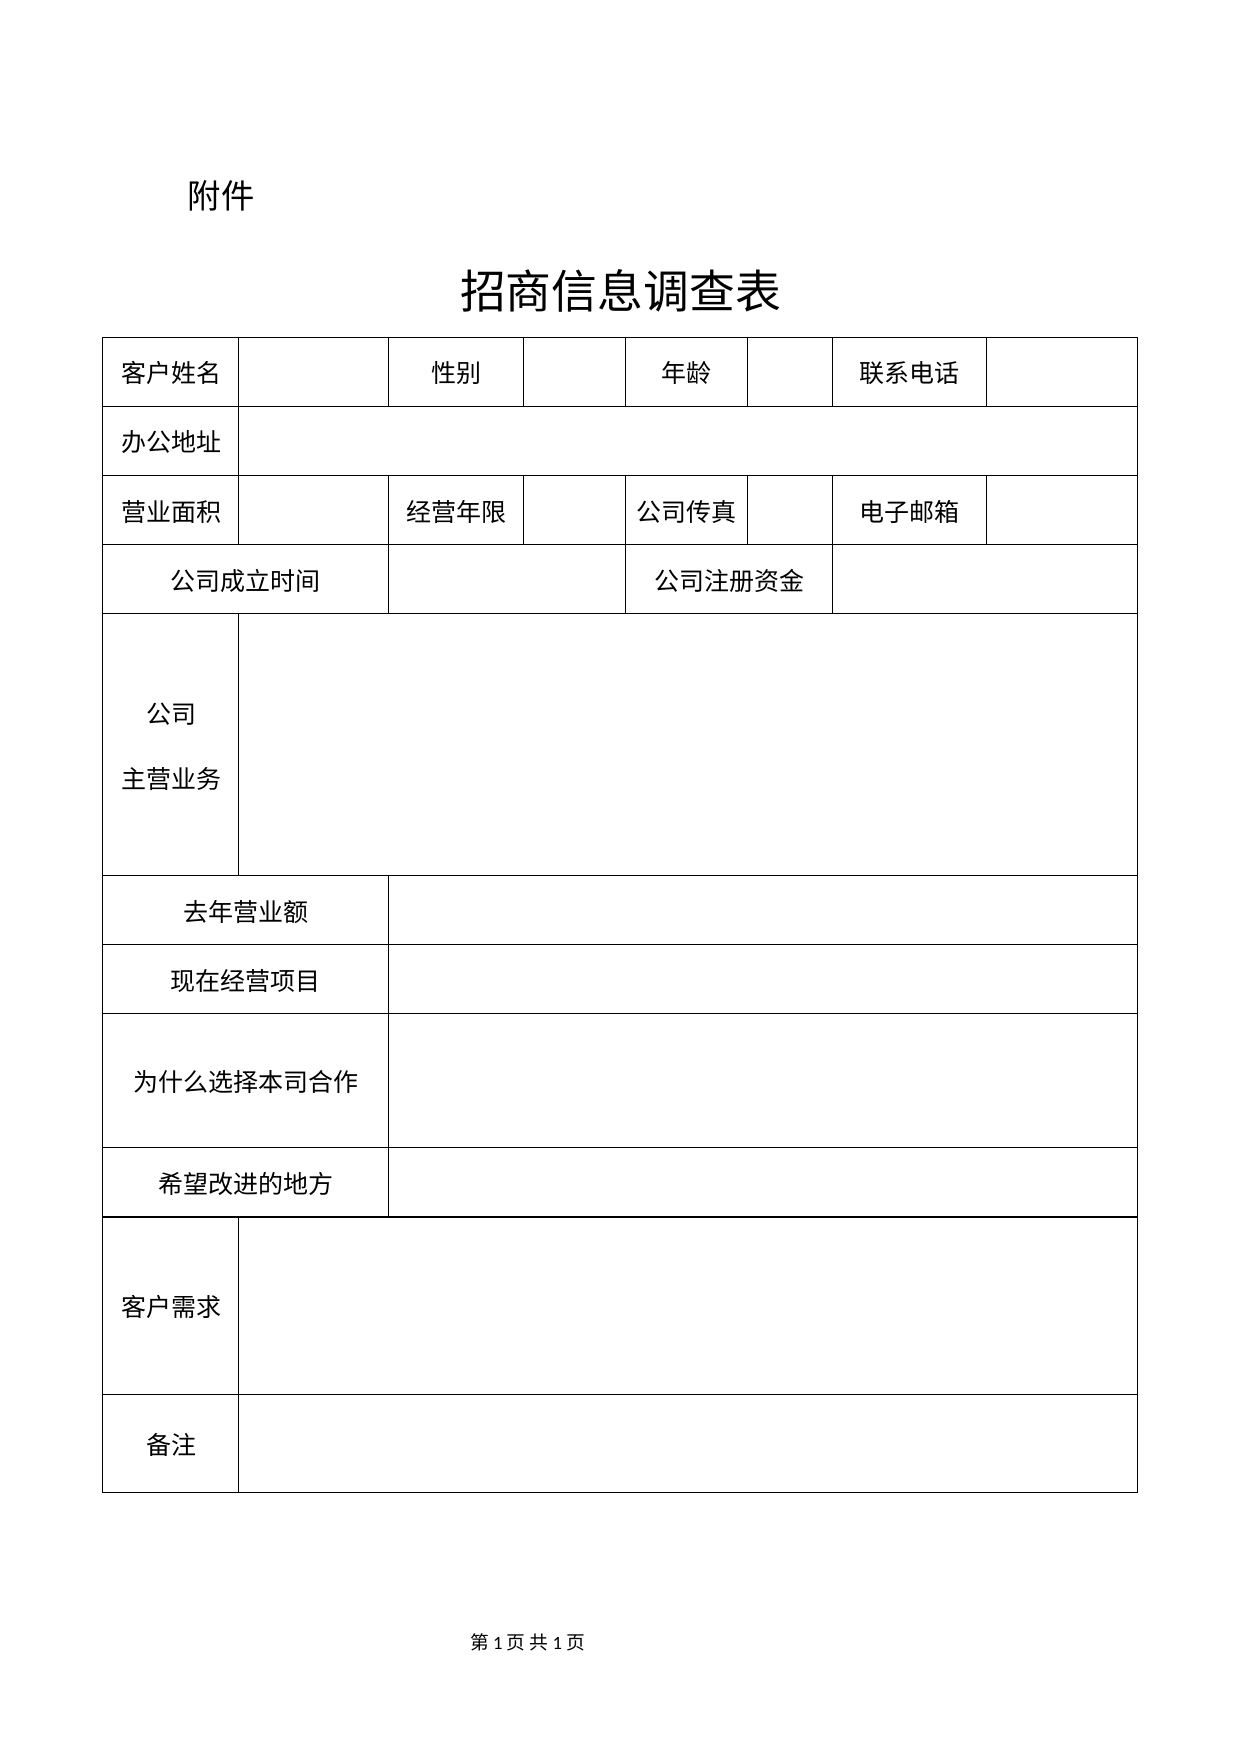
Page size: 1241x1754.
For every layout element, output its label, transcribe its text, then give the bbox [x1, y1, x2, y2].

table_cell [524, 338, 625, 406]
table_cell [987, 476, 1137, 544]
table_cell 年龄 [626, 338, 747, 406]
table_cell [239, 476, 388, 544]
table_cell 希望改进的地方 [103, 1148, 388, 1216]
text 附件 [187, 162, 1053, 227]
table_cell 去年营业额 [103, 876, 388, 944]
table_cell 公司 主营业务 [103, 614, 238, 875]
table_cell [389, 945, 1137, 1013]
table_cell [239, 614, 1137, 875]
table_cell 电子邮箱 [833, 476, 986, 544]
table_cell [524, 476, 625, 544]
table_cell [987, 338, 1137, 406]
table_cell [389, 545, 625, 613]
table_cell 办公地址 [103, 407, 238, 475]
table_cell [239, 1218, 1137, 1394]
table_cell 为什么选择本司合作 [103, 1014, 388, 1147]
table_cell 客户姓名 [103, 338, 238, 406]
table_cell [748, 476, 832, 544]
table_cell 公司成立时间 [103, 545, 388, 613]
table_cell 公司传真 [626, 476, 747, 544]
table_cell [239, 338, 388, 406]
table_cell 客户需求 [103, 1218, 238, 1394]
table_cell [239, 407, 1137, 475]
table_cell 备注 [103, 1395, 238, 1492]
table_cell [239, 1395, 1137, 1492]
table_cell 公司注册资金 [626, 545, 832, 613]
table_cell 现在经营项目 [103, 945, 388, 1013]
table_cell [389, 876, 1137, 944]
table_cell 性别 [389, 338, 523, 406]
table_cell 联系电话 [833, 338, 986, 406]
table_cell 经营年限 [389, 476, 523, 544]
table_header 招商信息调查表 [103, 240, 1137, 337]
table_cell [389, 1148, 1137, 1216]
table_cell [833, 545, 1137, 613]
table_cell [389, 1014, 1137, 1147]
table_cell [748, 338, 832, 406]
table_cell 营业面积 [103, 476, 238, 544]
